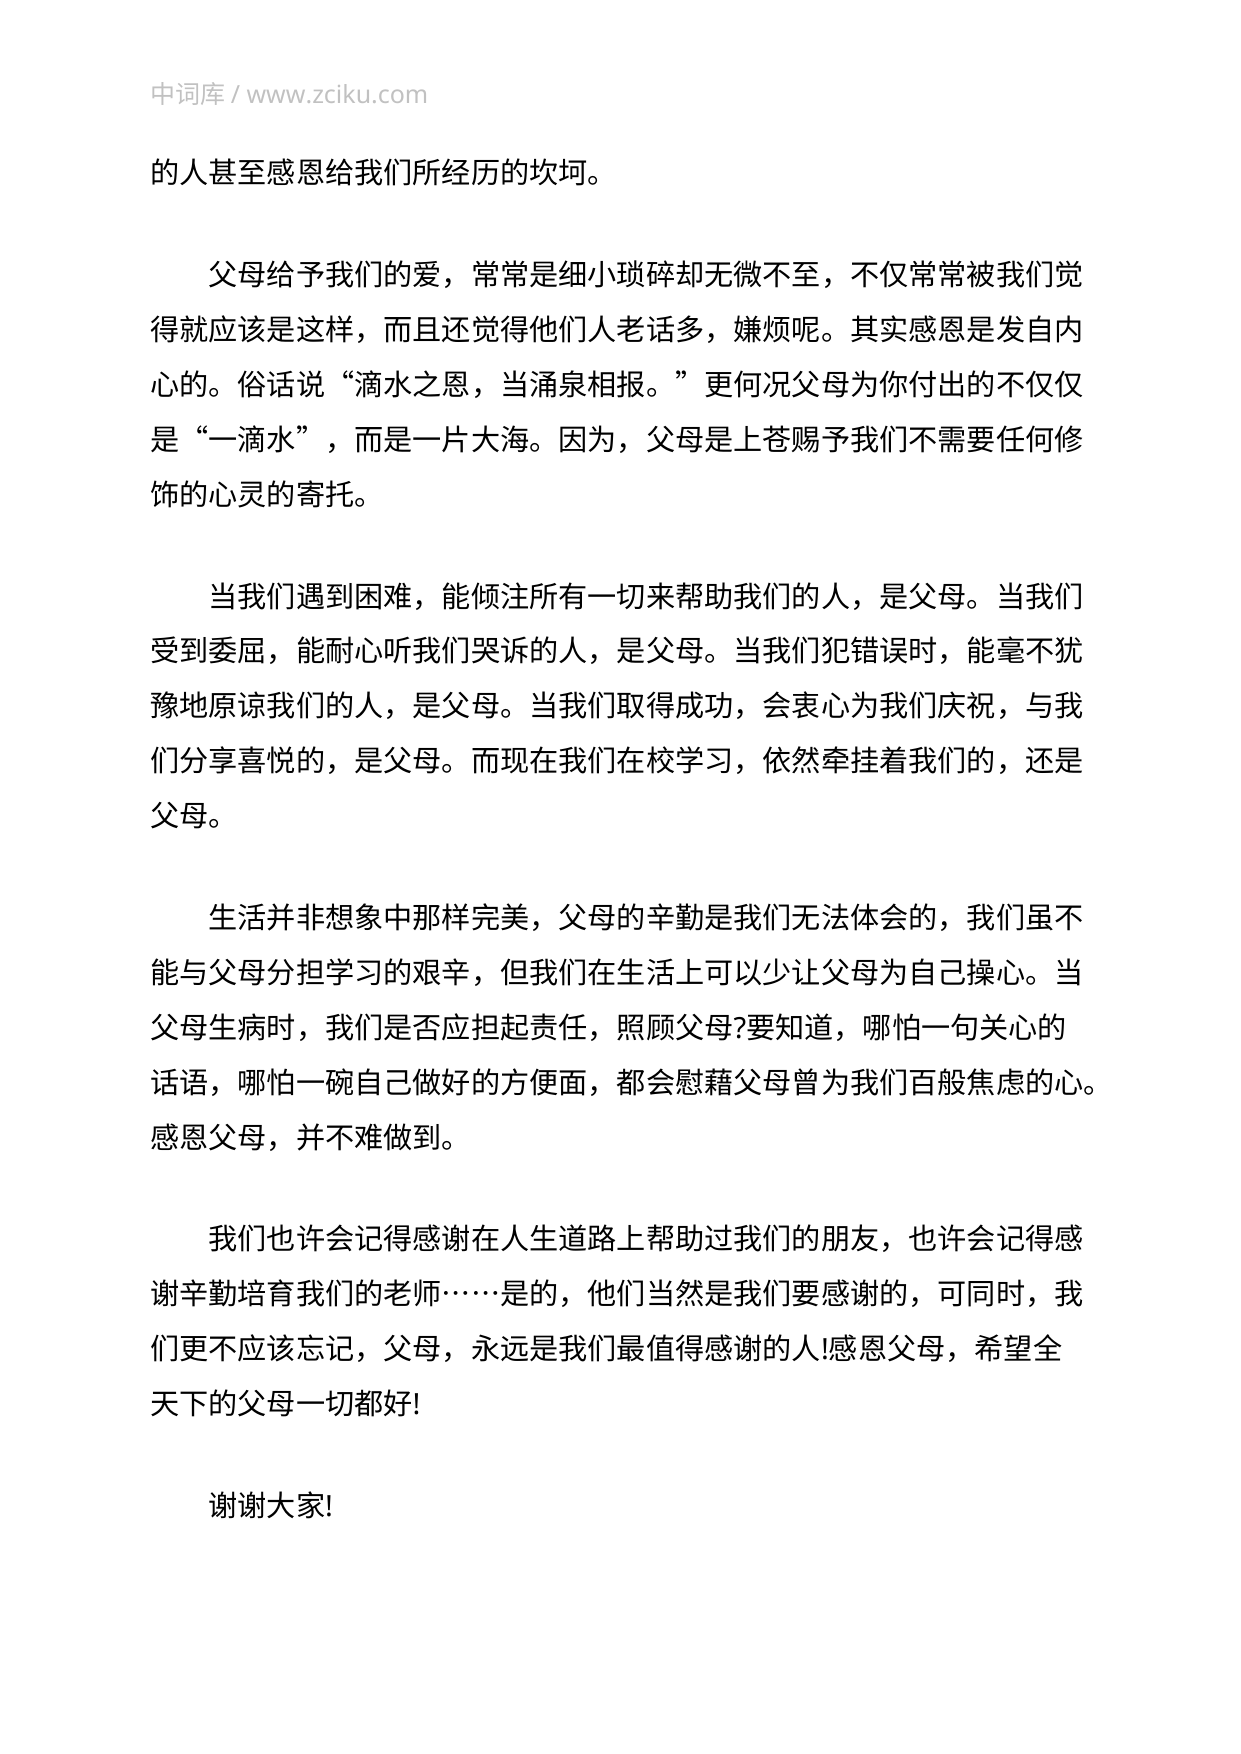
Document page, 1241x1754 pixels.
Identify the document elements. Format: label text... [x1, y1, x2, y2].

text 生活并非想象中那样完美，父母的辛勤是我们无法体会的，我们虽不能与父母分担学习的艰辛，但我们在生活上可以少让父母为自己操心。当父母生病时，我们是否应担起责任，照顾父母?要知道，哪怕一句关心的话语，哪怕一碗自己做好的方便面，都会慰藉父母曾为我们百般焦虑的心。感恩父母，并不难做到。 [150, 894, 1090, 1156]
text 当我们遇到困难，能倾注所有一切来帮助我们的人，是父母。当我们受到委屈，能耐心听我们哭诉的人，是父母。当我们犯错误时，能毫不犹豫地原谅我们的人，是父母。当我们取得成功，会衷心为我们庆祝，与我们分享喜悦的，是父母。而现在我们在校学习，依然牵挂着我们的，还是父母。 [150, 573, 1090, 835]
text 谢谢大家! [150, 1483, 1090, 1525]
text 父母给予我们的爱，常常是细小琐碎却无微不至，不仅常常被我们觉得就应该是这样，而且还觉得他们人老话多，嫌烦呢。其实感恩是发自内心的。俗话说“滴水之恩，当涌泉相报。”更何况父母为你付出的不仅仅是“一滴水”，而是一片大海。因为，父母是上苍赐予我们不需要任何修饰的心灵的寄托。 [150, 252, 1090, 514]
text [150, 150, 1090, 192]
text 我们也许会记得感谢在人生道路上帮助过我们的朋友，也许会记得感谢辛勤培育我们的老师……是的，他们当然是我们要感谢的，可同时，我们更不应该忘记，父母，永远是我们最值得感谢的人!感恩父母，希望全天下的父母一切都好! [150, 1216, 1090, 1423]
